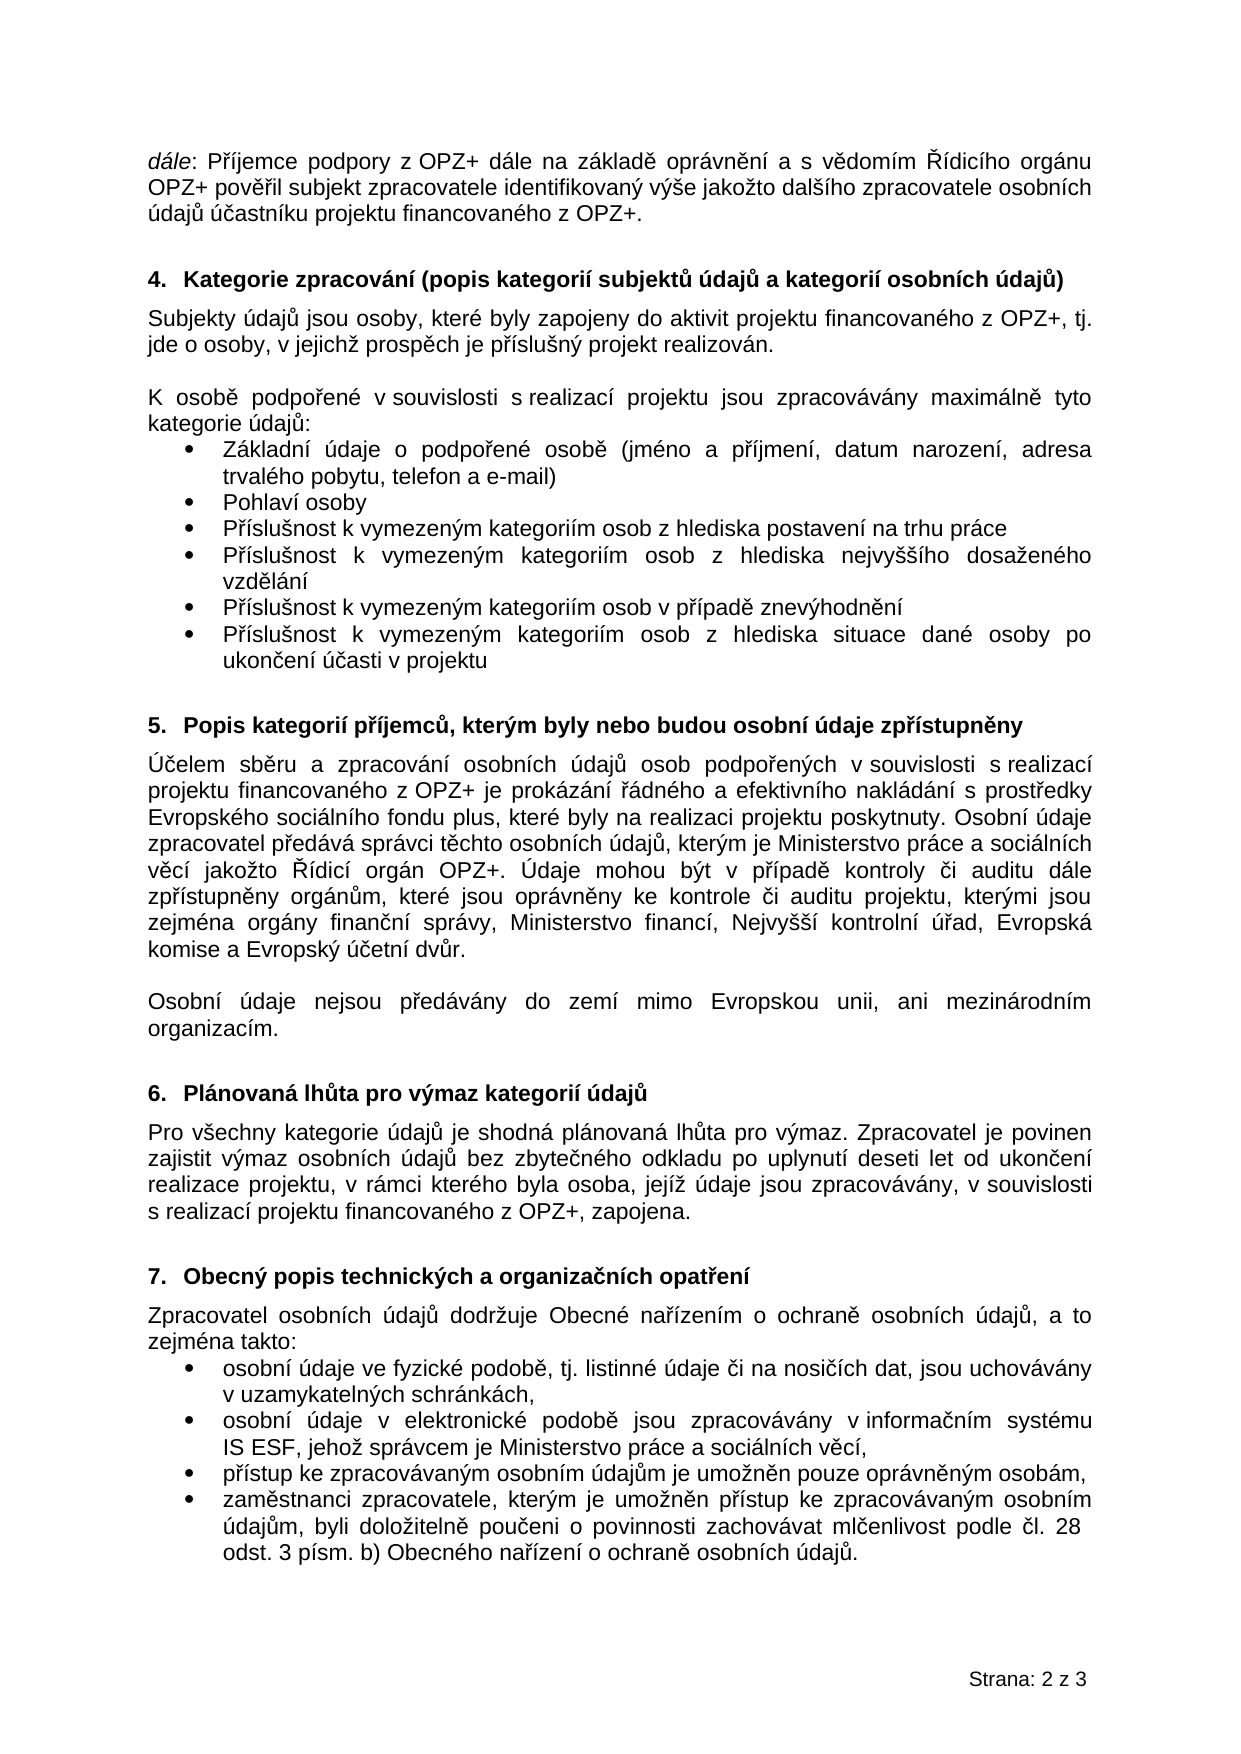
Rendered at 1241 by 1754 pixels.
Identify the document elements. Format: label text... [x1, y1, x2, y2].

subtitle Obecný popis technických a organizačních opatření [148, 1263, 1092, 1289]
list Základní údaje o podpořené osobě (jméno a příjmení, datum narození, adresa trvalého pobytu, telefon a e-mail) [185, 436, 1092, 489]
text Účelem sběru a zpracování osobních údajů osob podpořených v souvislosti s realizací projektu financovaného z OPZ+ je prokázání řádného a efektivního nakládání s prostředky Evropského sociálního fondu plus, které byly na realizaci projektu poskytnuty. Osobní údaje zpracovatel předává správci těchto osobních údajů, kterým je Ministerstvo práce a sociálních věcí jakožto Řídicí orgán OPZ+. Údaje mohou být v případě kontroly či auditu dále zpřístupněny orgánům, které jsou oprávněny ke kontrole či auditu projektu, kterými jsou zejména orgány finanční správy, Ministerstvo financí, Nejvyšší kontrolní úřad, Evropská komise a Evropský účetní dvůr. [148, 751, 1092, 962]
list zaměstnanci zpracovatele, kterým je umožněn přístup ke zpracovávaným osobním údajům, byli doložitelně poučeni o povinnosti zachovávat mlčenlivost podle čl. 28 odst. 3 písm. b) Obecného nařízení o ochraně osobních údajů. [185, 1486, 1092, 1565]
text Zpracovatel osobních údajů dodržuje Obecné nařízením o ochraně osobních údajů, a to zejména takto: [148, 1302, 1092, 1354]
list osobní údaje ve fyzické podobě, tj. listinné údaje či na nosičích dat, jsou uchovávány v uzamykatelných schránkách, [185, 1354, 1092, 1407]
list osobní údaje v elektronické podobě jsou zpracovávány v informačním systému IS ESF, jehož správcem je Ministerstvo práce a sociálních věcí, [185, 1407, 1092, 1460]
text Pro všechny kategorie údajů je shodná plánovaná lhůta pro výmaz. Zpracovatel je povinen zajistit výmaz osobních údajů bez zbytečného odkladu po uplynutí deseti let od ukončení realizace projektu, v rámci kterého byla osoba, jejíž údaje jsou zpracovávány, v souvislosti s realizací projektu financovaného z OPZ+, zapojena. [148, 1119, 1092, 1224]
list Pohlaví osoby [185, 489, 1092, 515]
list Příslušnost k vymezeným kategoriím osob v případě znevýhodnění [185, 594, 1092, 621]
list Příslušnost k vymezeným kategoriím osob z hlediska postavení na trhu práce [185, 515, 1092, 542]
subtitle Plánovaná lhůta pro výmaz kategorií údajů [148, 1080, 1092, 1106]
subtitle Popis kategorií příjemců, kterým byly nebo budou osobní údaje zpřístupněny [148, 712, 1092, 739]
subtitle Kategorie zpracování (popis kategorií subjektů údajů a kategorií osobních údajů) [148, 266, 1092, 292]
list přístup ke zpracovávaným osobním údajům je umožněn pouze oprávněným osobám, [185, 1460, 1092, 1486]
text Subjekty údajů jsou osoby, které byly zapojeny do aktivit projektu financovaného z OPZ+, tj. jde o osoby, v jejichž prospěch je příslušný projekt realizován. [148, 304, 1092, 357]
text K osobě podpořené v souvislosti s realizací projektu jsou zpracovávány maximálně tyto kategorie údajů: [148, 383, 1092, 436]
list Příslušnost k vymezeným kategoriím osob z hlediska nejvyššího dosaženého vzdělání [185, 542, 1092, 594]
list Příslušnost k vymezeným kategoriím osob z hlediska situace dané osoby po ukončení účasti v projektu [185, 621, 1092, 673]
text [148, 148, 1092, 227]
text Osobní údaje nejsou předávány do zemí mimo Evropskou unii, ani mezinárodním organizacím. [148, 988, 1092, 1041]
